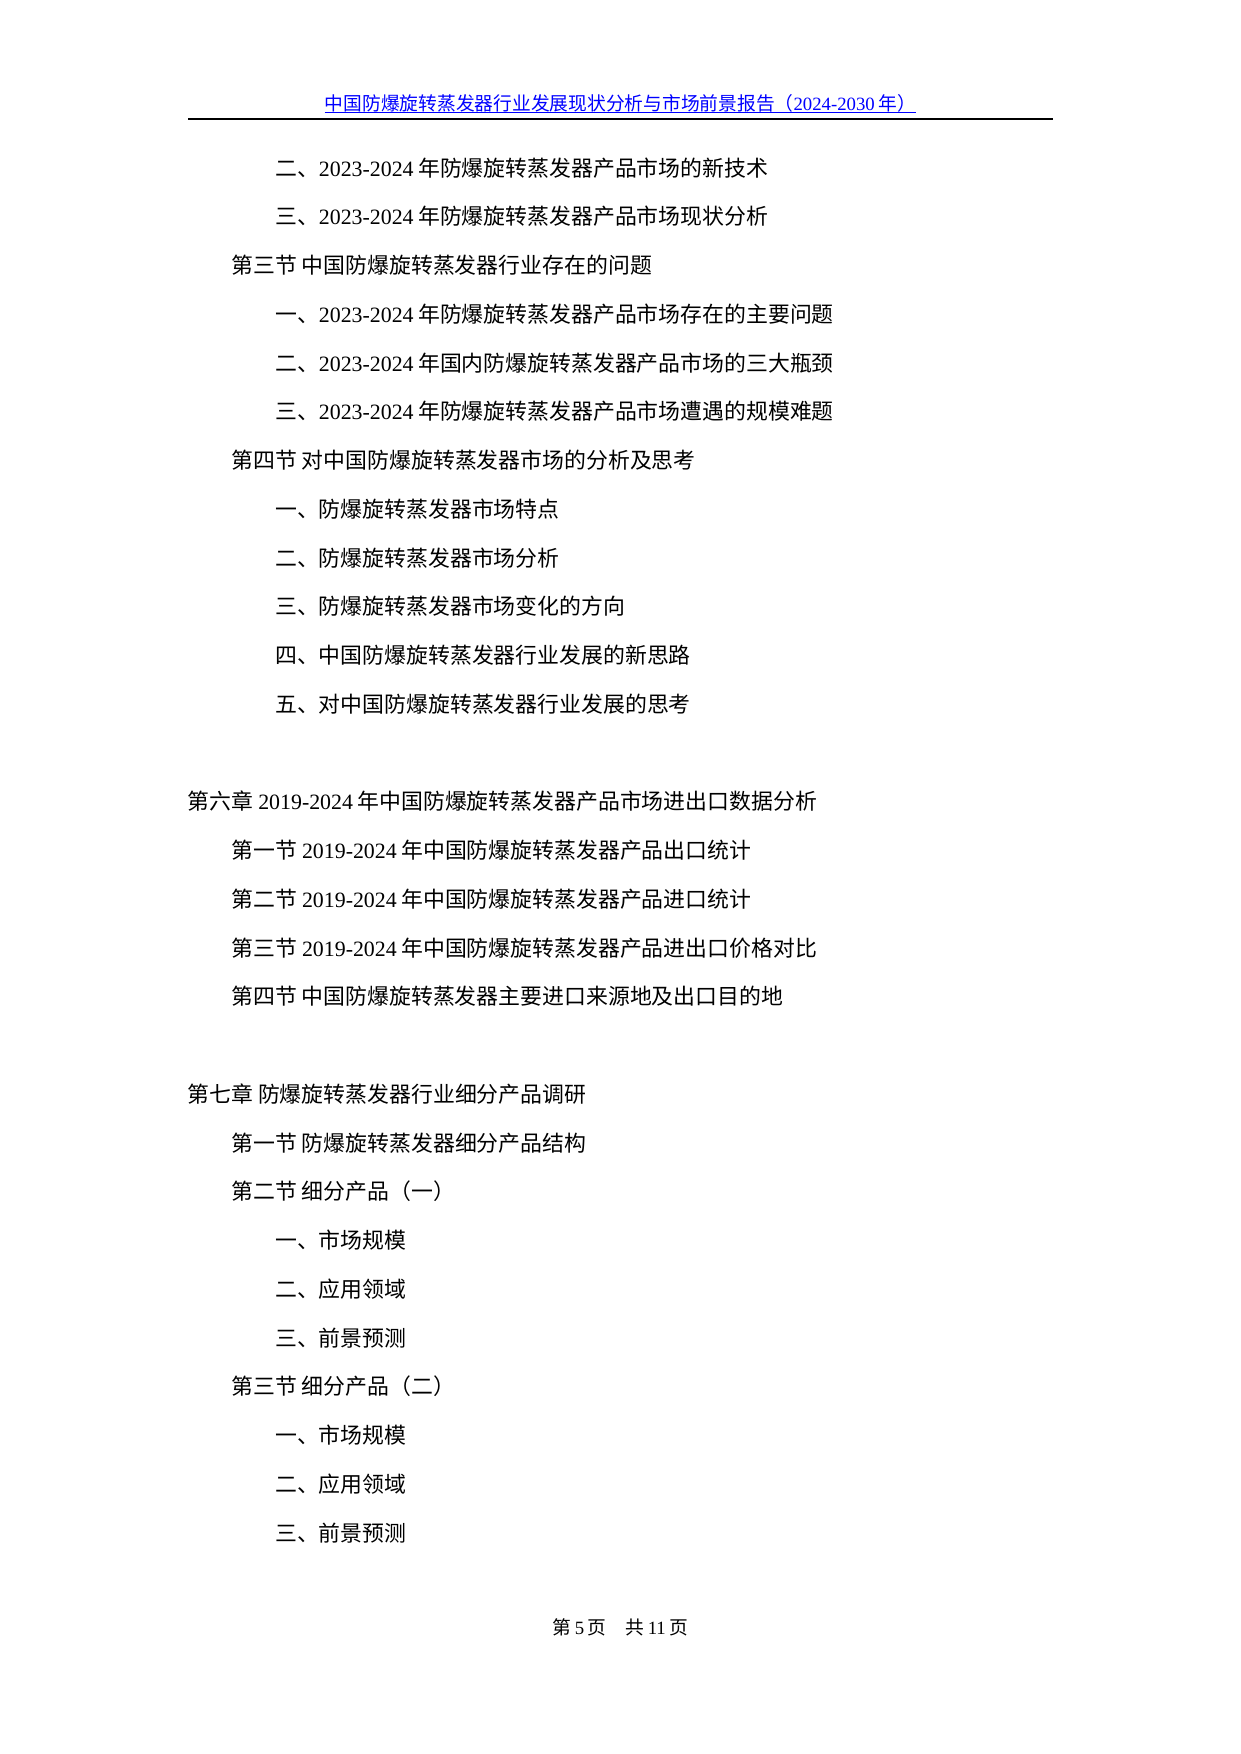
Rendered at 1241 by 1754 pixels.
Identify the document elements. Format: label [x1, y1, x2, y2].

text [187, 150, 1053, 1548]
